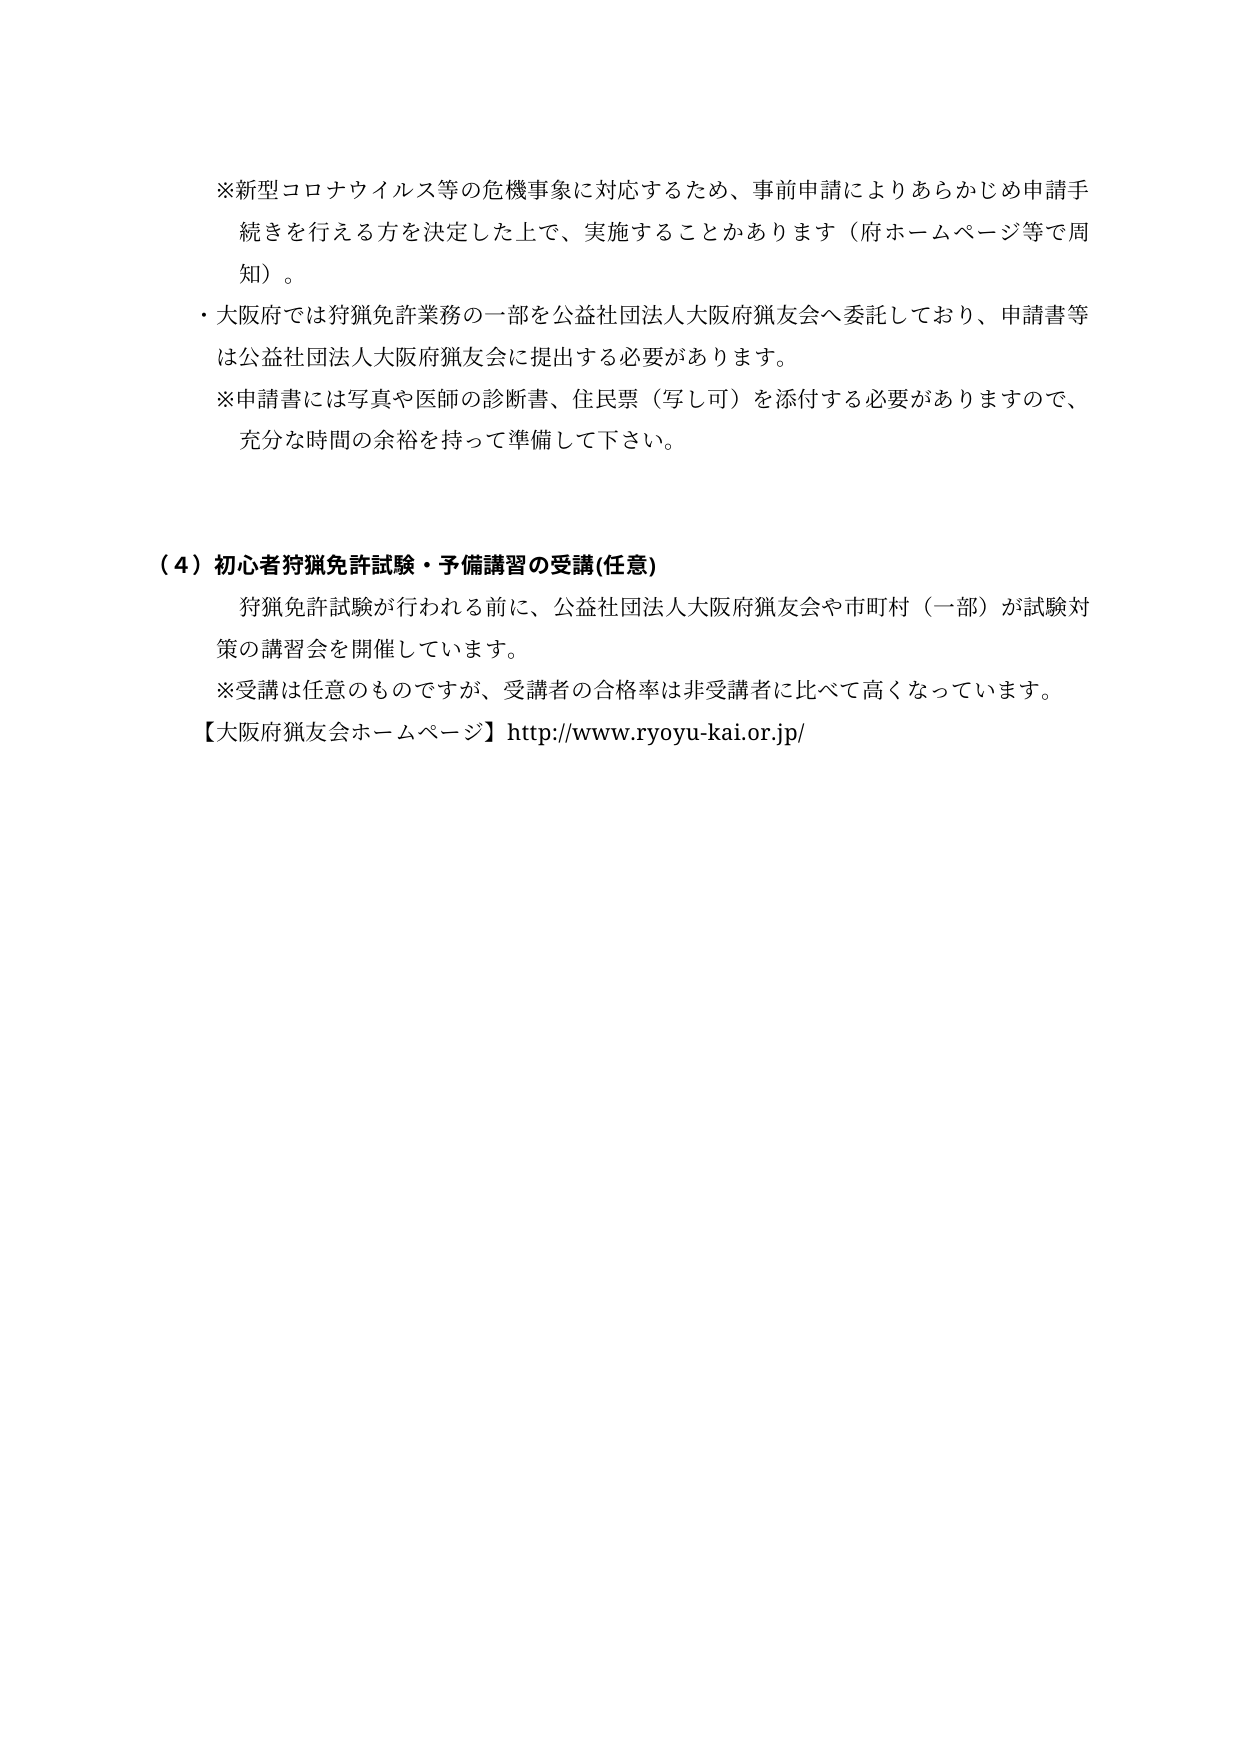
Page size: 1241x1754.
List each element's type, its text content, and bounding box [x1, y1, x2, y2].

text （４）初心者狩猟免許試験・予備講習の受講(任意) [148, 544, 1092, 585]
text 狩猟免許試験が行われる前に、公益社団法人大阪府猟友会や市町村（一部）が試験対策の講習会を開催しています。 [216, 585, 1092, 669]
text 【大阪府猟友会ホームページ】http://www.ryoyu-kai.or.jp/ [193, 710, 1092, 752]
text ※新型コロナウイルス等の危機事象に対応するため、事前申請によりあらかじめ申請手続きを行える方を決定した上で、実施することかあります（府ホームページ等で周知）。 [216, 169, 1092, 294]
text ※受講は任意のものですが、受講者の合格率は非受講者に比べて高くなっています。 [148, 669, 1092, 710]
text ・大阪府では狩猟免許業務の一部を公益社団法人大阪府猟友会へ委託しており、申請書等は公益社団法人大阪府猟友会に提出する必要があります。 [193, 294, 1092, 377]
text ※申請書には写真や医師の診断書、住民票（写し可）を添付する必要がありますので、充分な時間の余裕を持って準備して下さい。 [216, 377, 1092, 460]
